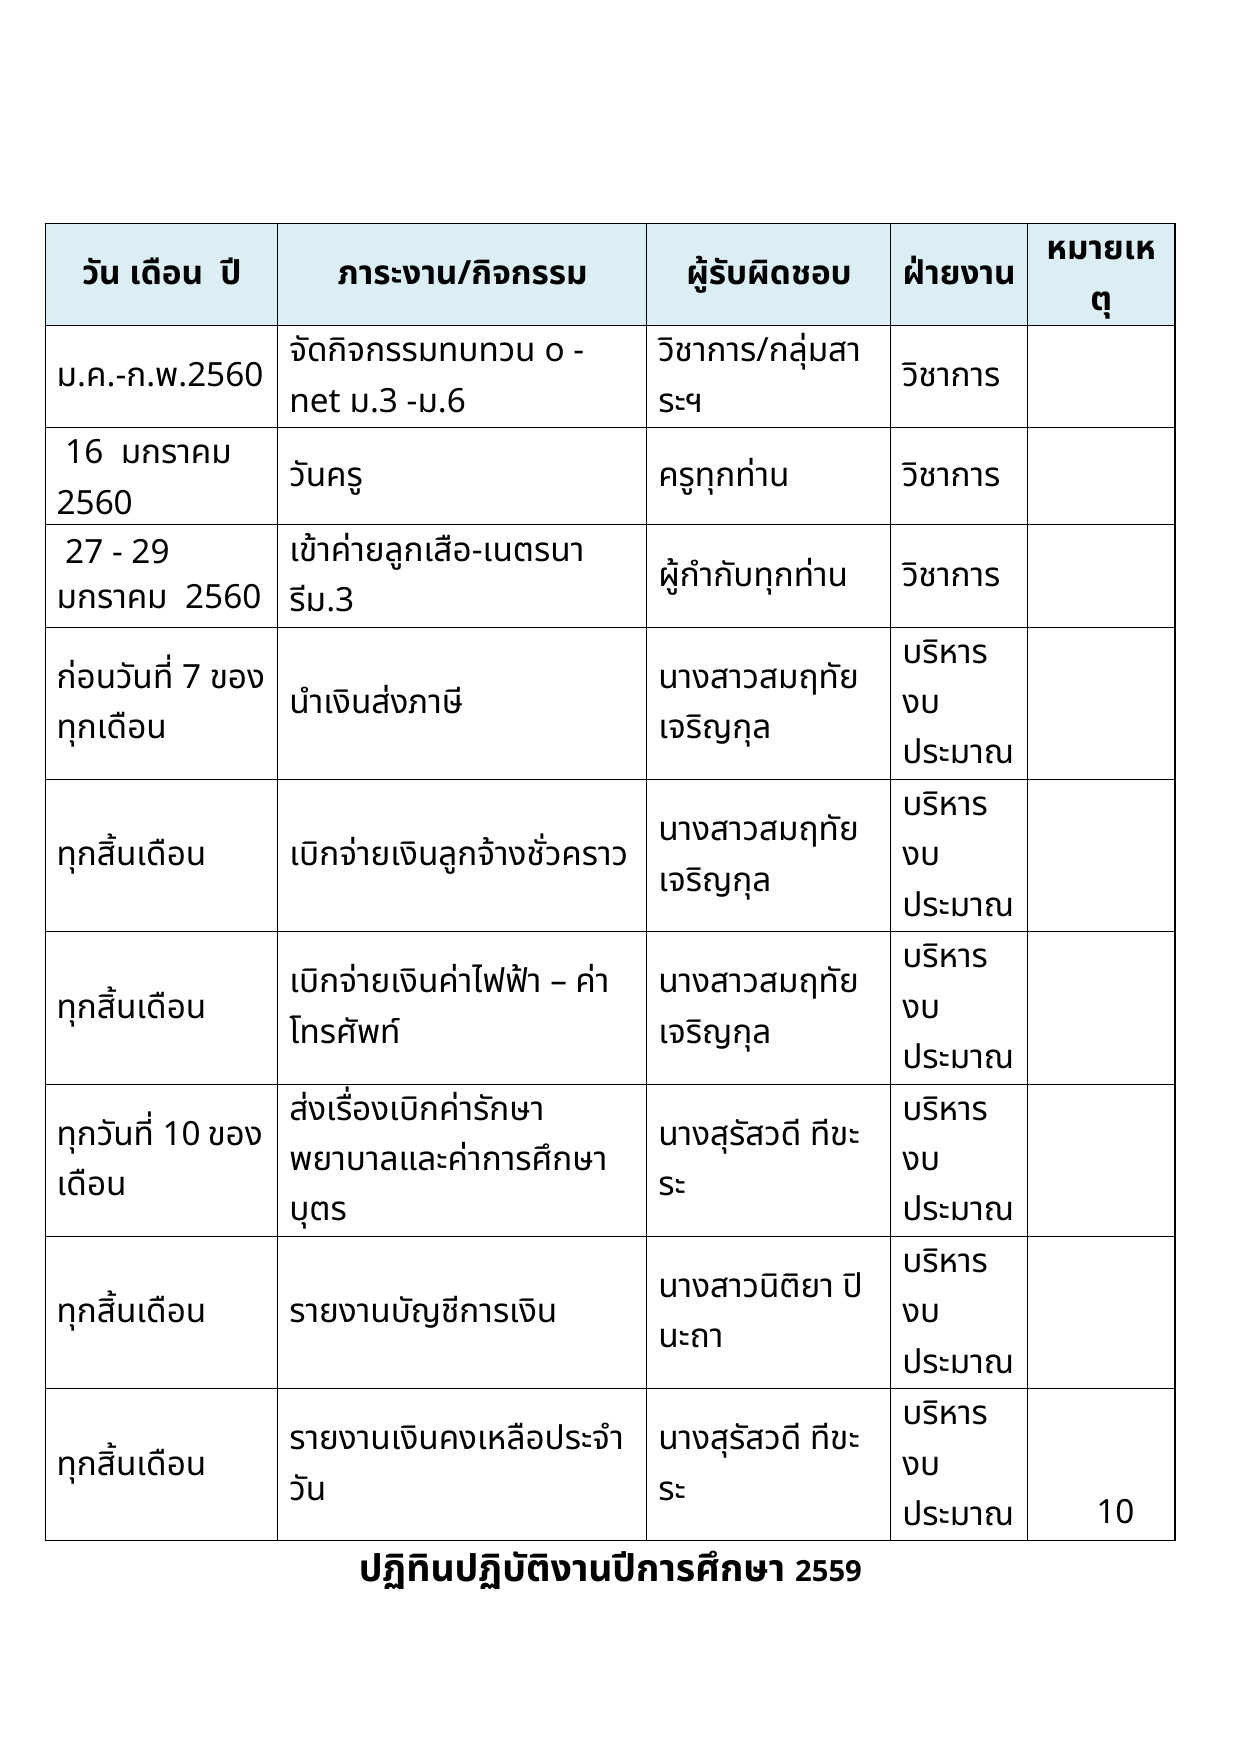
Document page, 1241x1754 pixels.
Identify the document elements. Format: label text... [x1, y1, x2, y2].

table_cell นำเงินส่งภาษี [278, 628, 646, 779]
table_cell 27 - 29 มกราคม 2560 [46, 525, 277, 627]
table_cell บริหารงบประมาณ [891, 1389, 1027, 1540]
table_cell ผู้กำกับทุกท่าน [647, 525, 890, 627]
table_cell [1028, 428, 1174, 524]
table_cell บริหารงบประมาณ [891, 780, 1027, 931]
table_header วัน เดือน ปี [46, 224, 277, 325]
table_cell ทุกสิ้นเดือน [46, 1389, 277, 1540]
table_cell วิชาการ [891, 428, 1027, 524]
table_cell นางสุรัสวดี ทีขะระ [647, 1389, 890, 1540]
table_cell ทุกสิ้นเดือน [46, 780, 277, 931]
table_header ฝ่ายงาน [891, 224, 1027, 325]
text ปฏิทินปฏิบัติงานปีการศึกษา 2559 [112, 1541, 1107, 1598]
table_cell เข้าค่ายลูกเสือ-เนตรนารีม.3 [278, 525, 646, 627]
table_cell วิชาการ [891, 326, 1027, 427]
table_cell [1028, 1085, 1174, 1236]
table_cell ม.ค.-ก.พ.2560 [46, 326, 277, 427]
table_cell รายงานบัญชีการเงิน [278, 1237, 646, 1388]
table_cell รายงานเงินคงเหลือประจำวัน [278, 1389, 646, 1540]
table_cell [1028, 1237, 1174, 1388]
table_cell ทุกสิ้นเดือน [46, 1237, 277, 1388]
table_cell ก่อนวันที่ 7 ของทุกเดือน [46, 628, 277, 779]
table_cell [1028, 932, 1174, 1083]
table_cell เบิกจ่ายเงินค่าไฟฟ้า – ค่าโทรศัพท์ [278, 932, 646, 1083]
table_cell ทุกวันที่ 10ของเดือน [46, 1085, 277, 1236]
table_cell ทุกสิ้นเดือน [46, 932, 277, 1083]
table_cell จัดกิจกรรมทบทวน o - net ม.3 -ม.6 [278, 326, 646, 427]
table_cell บริหารงบประมาณ [891, 1085, 1027, 1236]
table_cell บริหารงบประมาณ [891, 1237, 1027, 1388]
table_cell [1028, 326, 1174, 427]
table_cell นางสาวสมฤทัย เจริญกุล [647, 932, 890, 1083]
table_cell [1028, 525, 1174, 627]
table_header หมายเหตุ [1028, 224, 1174, 325]
table_cell นางสาวนิติยา ปินะถา [647, 1237, 890, 1388]
table_header ภาระงาน/กิจกรรม [278, 224, 646, 325]
table_cell ครูทุกท่าน [647, 428, 890, 524]
table_cell วิชาการ [891, 525, 1027, 627]
table_header ผู้รับผิดชอบ [647, 224, 890, 325]
table_cell ส่งเรื่องเบิกค่ารักษาพยาบาลและค่าการศึกษาบุตร [278, 1085, 646, 1236]
table_cell 16 มกราคม 2560 [46, 428, 277, 524]
table_cell นางสาวสมฤทัย เจริญกุล [647, 628, 890, 779]
table_cell [1028, 1389, 1174, 1540]
table_cell บริหารงบประมาณ [891, 932, 1027, 1083]
table_cell วันครู [278, 428, 646, 524]
table_cell เบิกจ่ายเงินลูกจ้างชั่วคราว [278, 780, 646, 931]
table_cell [1028, 628, 1174, 779]
table_cell วิชาการ/กลุ่มสาระฯ [647, 326, 890, 427]
table_cell นางสุรัสวดี ทีขะระ [647, 1085, 890, 1236]
table_cell นางสาวสมฤทัย เจริญกุล [647, 780, 890, 931]
table_cell [1028, 780, 1174, 931]
table_cell บริหารงบประมาณ [891, 628, 1027, 779]
